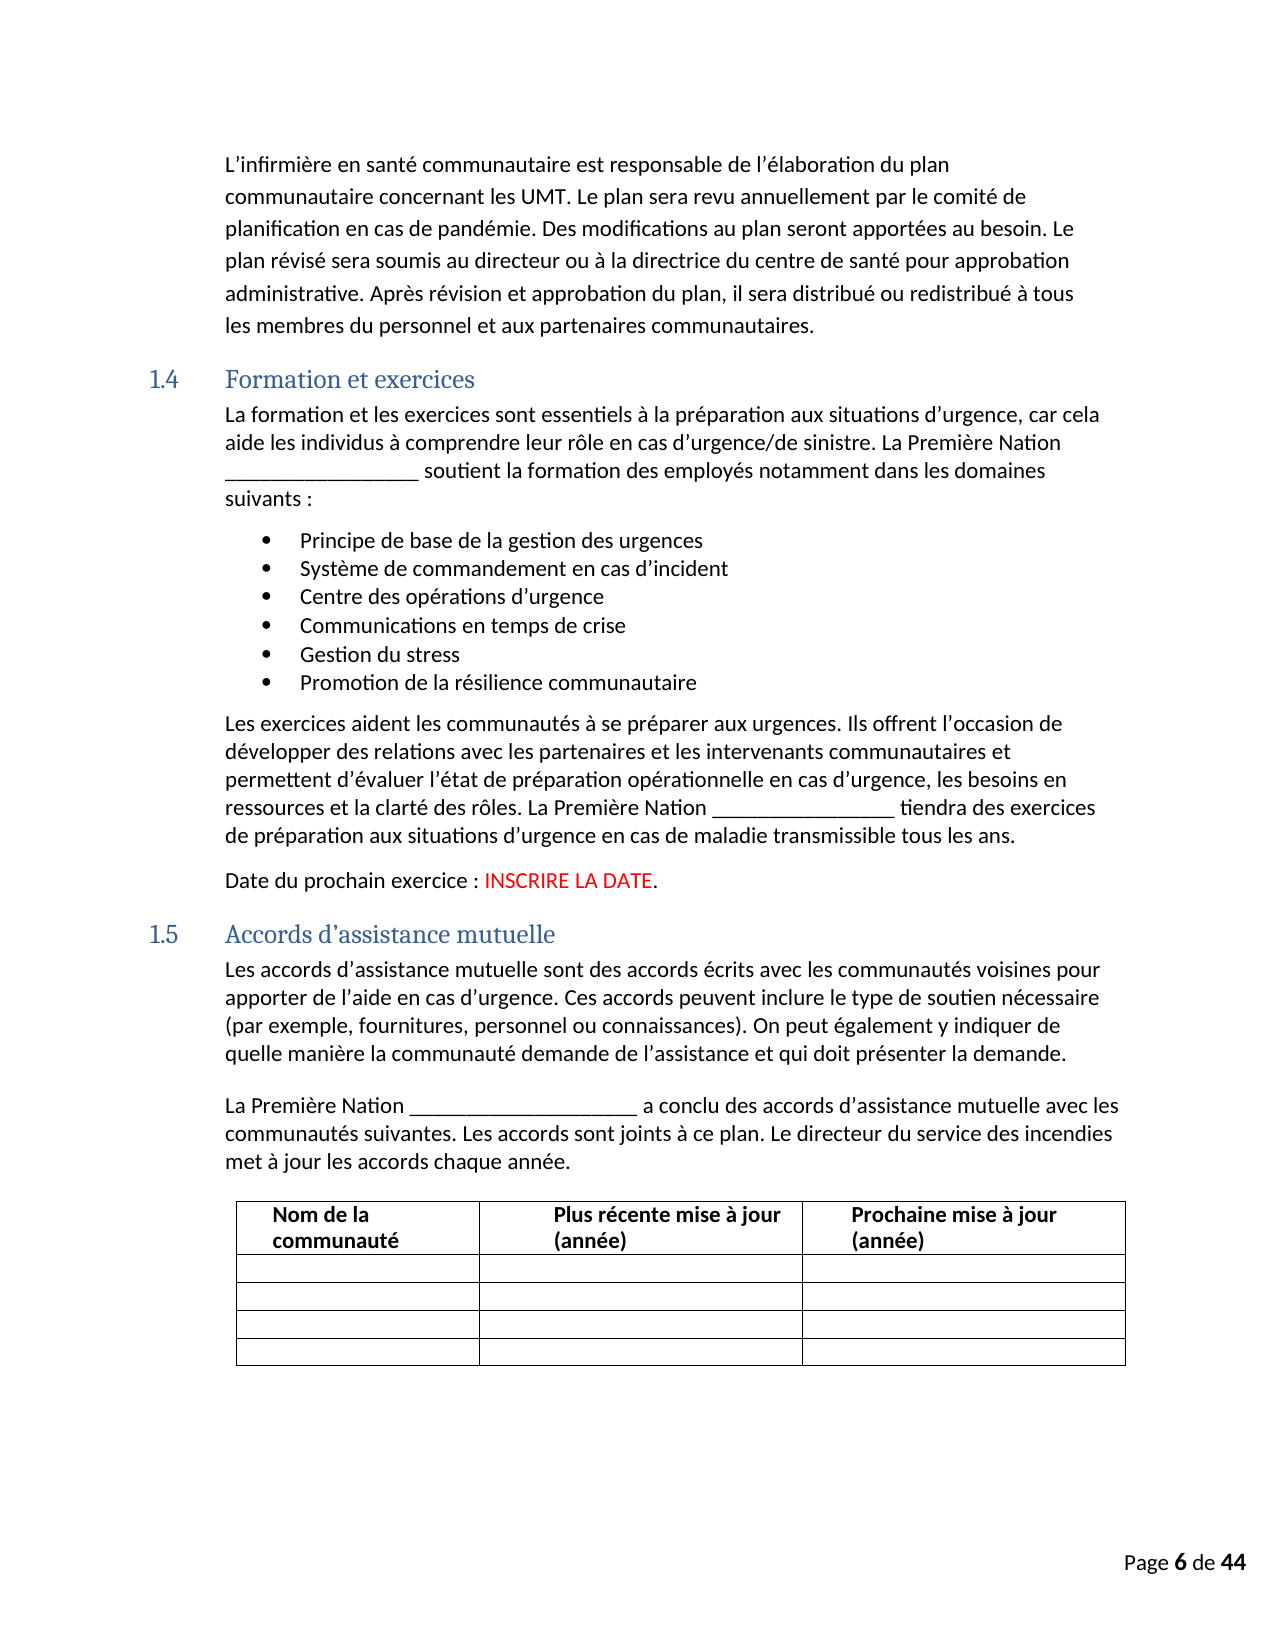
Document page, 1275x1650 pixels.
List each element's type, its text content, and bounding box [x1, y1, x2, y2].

list Gestion du stress [262, 639, 1246, 668]
table_header Plus récente mise à jour (année) [480, 1202, 802, 1254]
text La Première Nation ____________________ a conclu des accords d’assistance mutuelle avec les communautés suivantes. Les accords sont joints à ce plan. Le directeur du service des incendies met à jour les accords chaque année. [225, 1091, 1119, 1176]
table_cell [803, 1283, 1125, 1309]
table_cell [480, 1311, 802, 1337]
text La formation et les exercices sont essentiels à la préparation aux situations d’urgence, car cela aide les individus à comprendre leur rôle en cas d’urgence/de sinistre. La Première Nation _________________ soutient la formation des employés notamment dans les domaines suivants : [225, 400, 1101, 512]
table_cell [803, 1255, 1125, 1282]
list Communications en temps de crise [262, 610, 1246, 639]
table_cell [237, 1283, 479, 1309]
table_cell [480, 1339, 802, 1365]
list Promotion de la résilience communautaire [262, 668, 1246, 696]
text Les accords d’assistance mutuelle sont des accords écrits avec les communautés voisines pour apporter de l’aide en cas d’urgence. Ces accords peuvent inclure le type de soutien nécessaire (par exemple, fournitures, personnel ou connaissances). On peut également y indiquer de quelle manière la communauté demande de l’assistance et qui doit présenter la demande. [225, 955, 1119, 1067]
table_cell [237, 1339, 479, 1365]
text Les exercices aident les communautés à se préparer aux urgences. Ils offrent l’occasion de développer des relations avec les partenaires et les intervenants communautaires et permettent d’évaluer l’état de préparation opérationnelle en cas d’urgence, les besoins en ressources et la clarté des rôles. La Première Nation ________________ tiendra des exercices de préparation aux situations d’urgence en cas de maladie transmissible tous les ans. [225, 709, 1101, 849]
table_cell [803, 1339, 1125, 1365]
table_header Prochaine mise à jour (année) [803, 1202, 1125, 1254]
list Système de commandement en cas d’incident [262, 554, 1246, 582]
text Date du prochain exercice : INSCRIRE LA DATE. [225, 866, 1246, 894]
table_cell [237, 1255, 479, 1282]
table_cell [803, 1311, 1125, 1337]
table_header Nom de la communauté [237, 1202, 479, 1254]
list Centre des opérations d’urgence [262, 582, 1246, 610]
table_cell [237, 1311, 479, 1337]
subtitle Formation et exercices [150, 364, 1246, 395]
list Principe de base de la gestion des urgences [262, 526, 1246, 554]
table_cell [480, 1283, 802, 1309]
text L’infirmière en santé communautaire est responsable de l’élaboration du plan communautaire concernant les UMT. Le plan sera revu annuellement par le comité de planification en cas de pandémie. Des modifications au plan seront apportées au besoin. Le plan révisé sera soumis au directeur ou à la directrice du centre de santé pour approbation administrative. Après révision et approbation du plan, il sera distribué ou redistribué à tous les membres du personnel et aux partenaires communautaires. [225, 150, 1103, 339]
subtitle Accords d’assistance mutuelle [150, 919, 1246, 950]
table_cell [480, 1255, 802, 1282]
